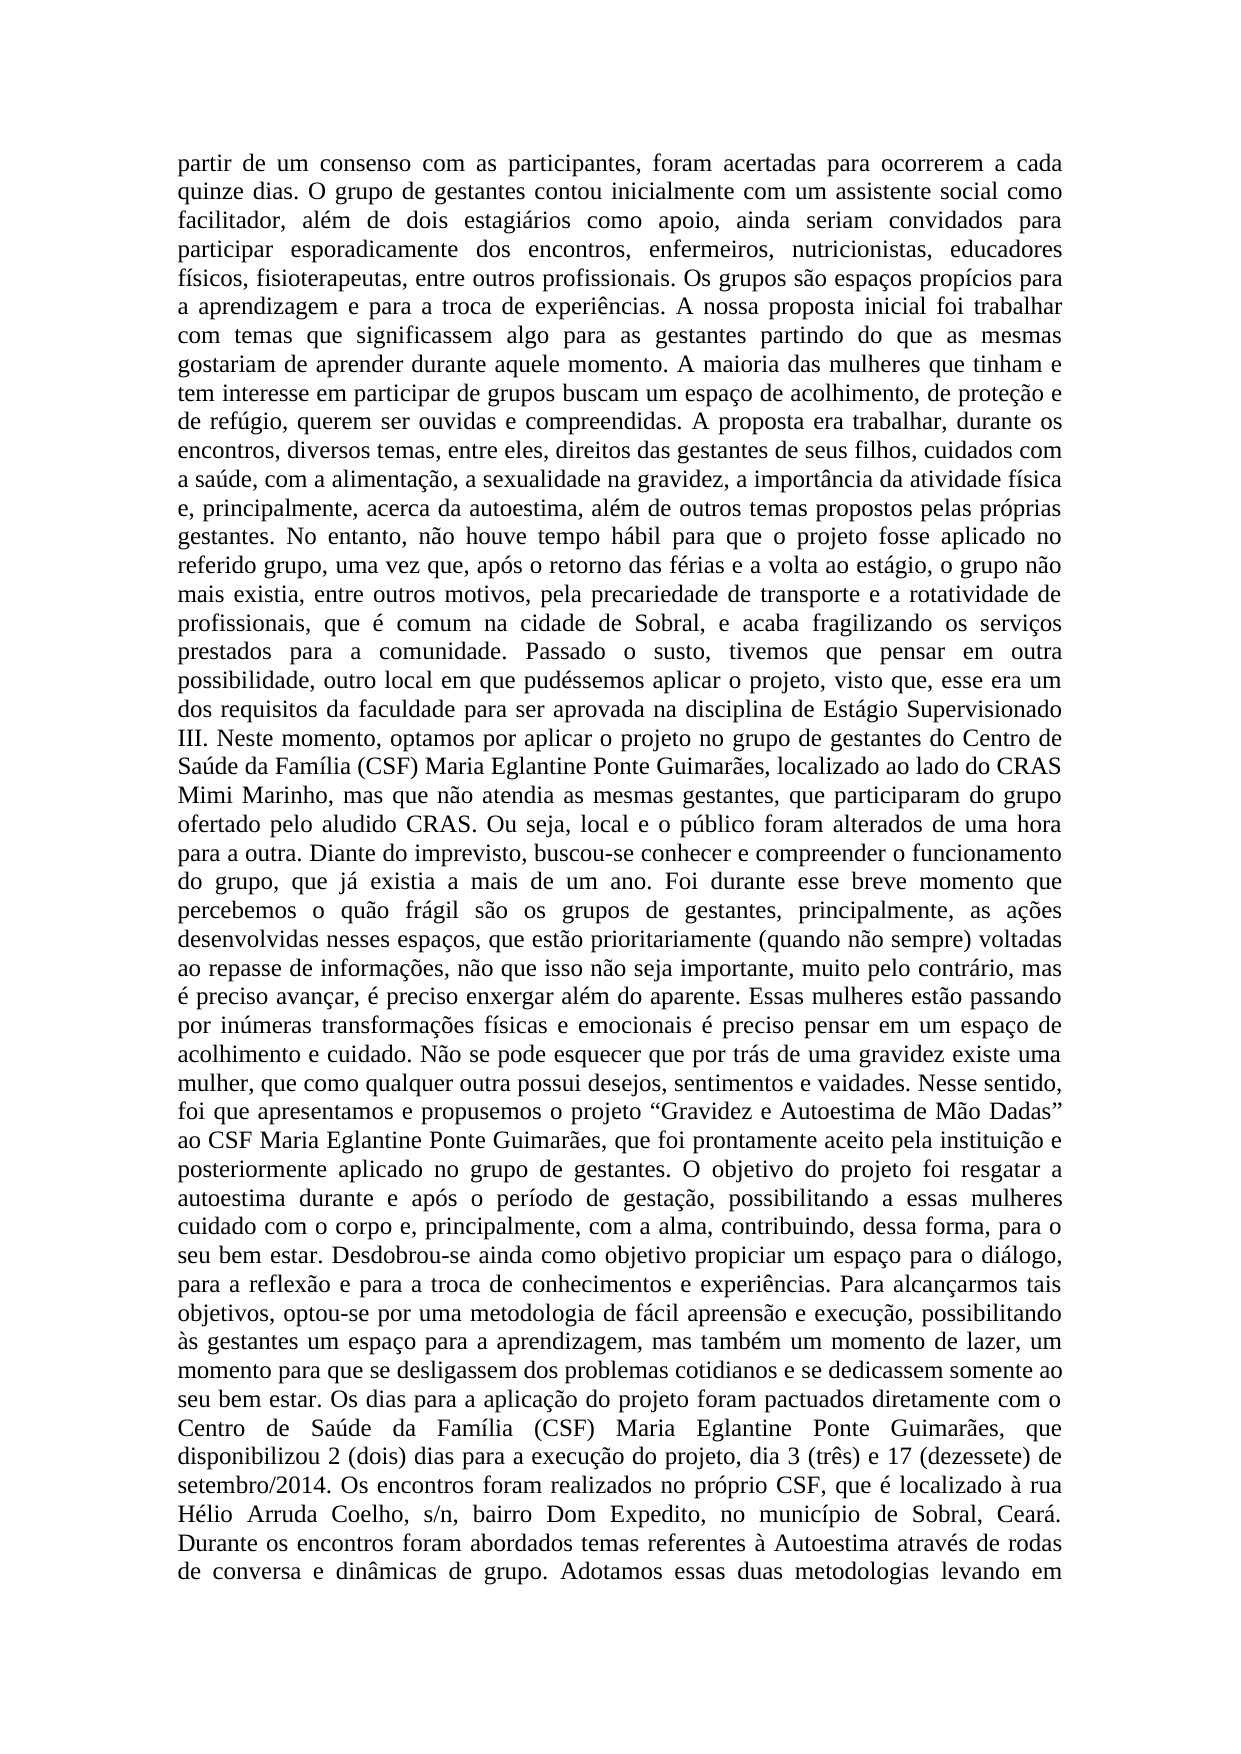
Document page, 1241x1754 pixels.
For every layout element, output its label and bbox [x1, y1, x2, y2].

text [177, 148, 1063, 1585]
